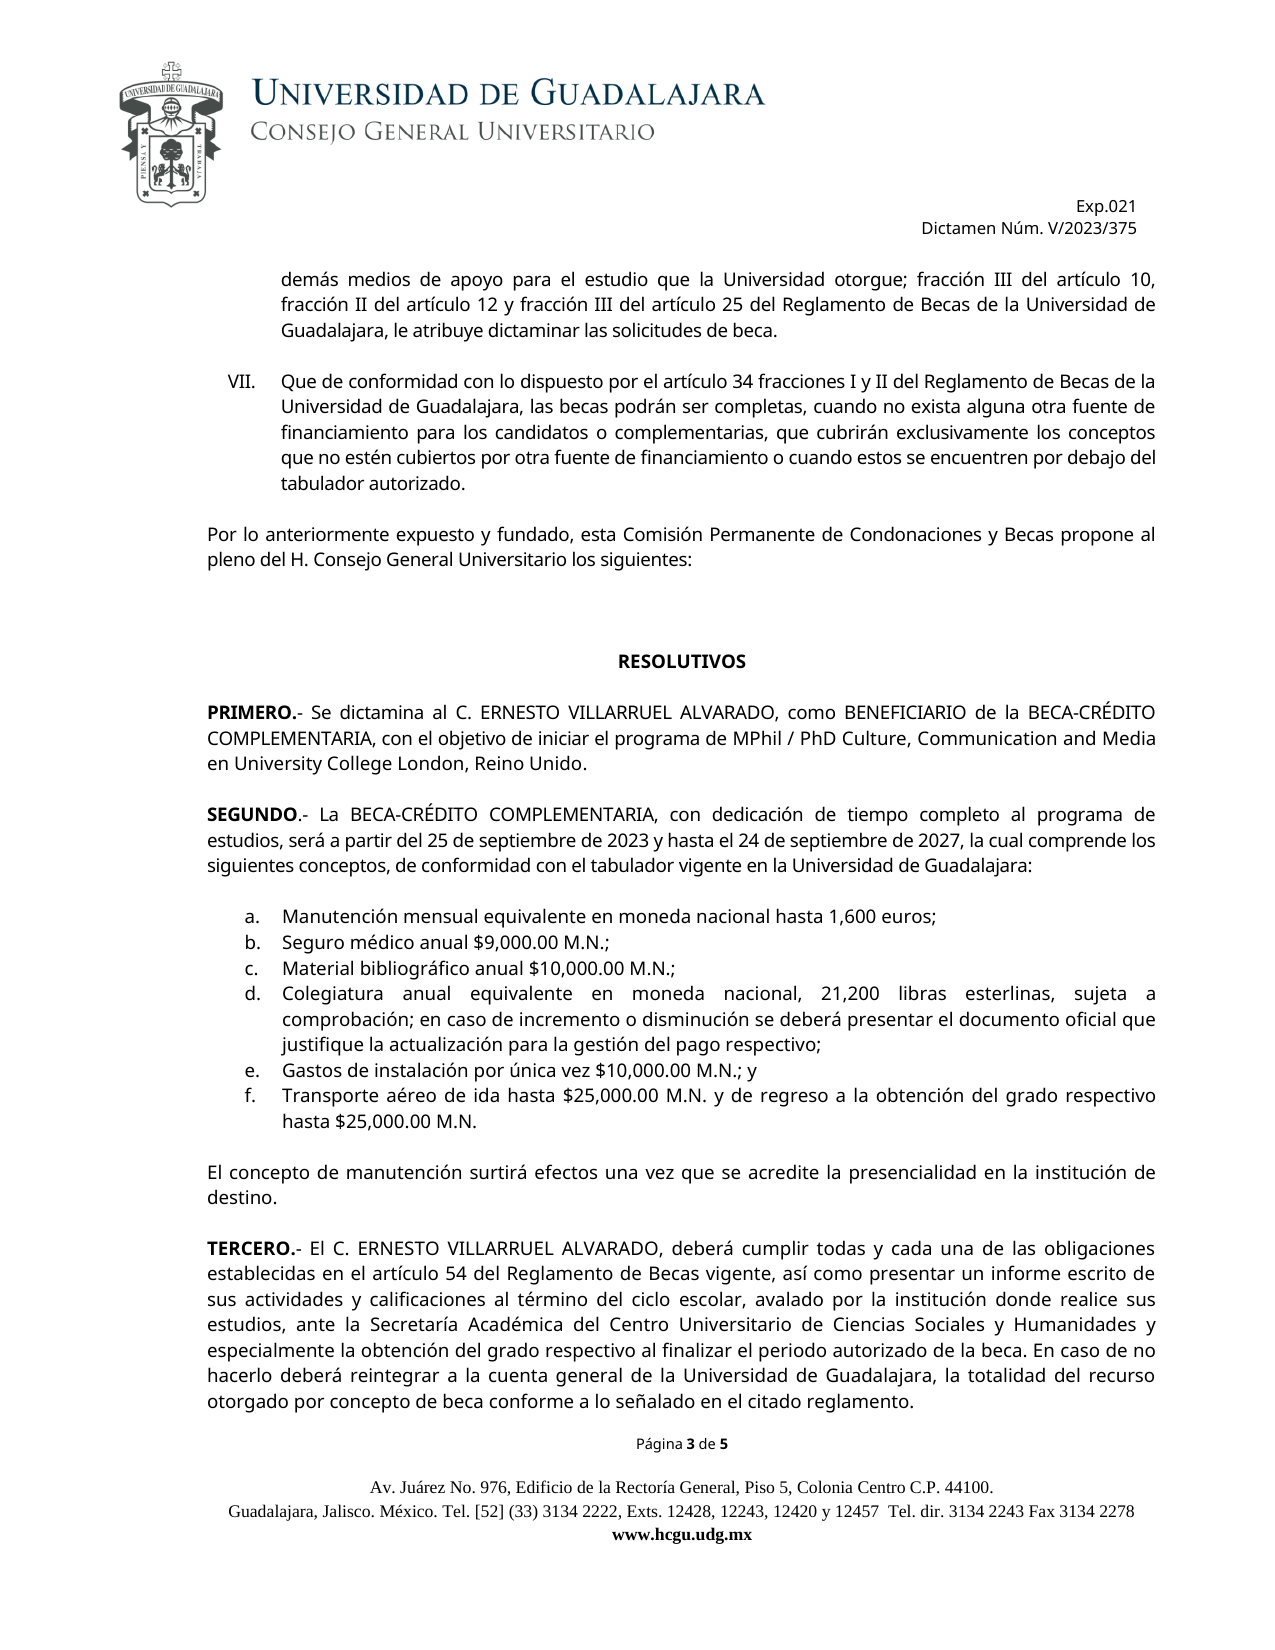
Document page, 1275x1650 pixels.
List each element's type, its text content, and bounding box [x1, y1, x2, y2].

text TERCERO.- El C. ERNESTO VILLARRUEL ALVARADO, deberá cumplir todas y cada una de las obligaciones establecidas en el artículo 54 del Reglamento de Becas vigente, así como presentar un informe escrito de sus actividades y calificaciones al término del ciclo escolar, avalado por la institución donde realice sus estudios, ante la Secretaría Académica del Centro Universitario de Ciencias Sociales y Humanidades y especialmente la obtención del grado respectivo al finalizar el periodo autorizado de la beca. En caso de no hacerlo deberá reintegrar a la cuenta general de la Universidad de Guadalajara, la totalidad del recurso otorgado por concepto de beca conforme a lo señalado en el citado reglamento. [207, 1235, 1157, 1414]
list Seguro médico anual $9,000.00 M.N.; [244, 929, 1157, 955]
text RESOLUTIVOS [207, 649, 1157, 674]
list Manutención mensual equivalente en moneda nacional hasta 1,600 euros; [244, 904, 1157, 929]
list Transporte aéreo de ida hasta $25,000.00 M.N. y de regreso a la obtención del grado respectivo hasta $25,000.00 M.N. [244, 1082, 1157, 1133]
list Colegiatura anual equivalente en moneda nacional, 21,200 libras esterlinas, sujeta a comprobación; en caso de incremento o disminución se deberá presentar el documento oficial que justifique la actualización para la gestión del pago respectivo; [244, 980, 1157, 1057]
picture [31, 1, 1275, 268]
text SEGUNDO.- La BECA-CRÉDITO COMPLEMENTARIA, con dedicación de tiempo completo al programa de estudios, será a partir del 25 de septiembre de 2023 y hasta el 24 de septiembre de 2027, la cual comprende los siguientes conceptos, de conformidad con el tabulador vigente en la Universidad de Guadalajara: [207, 802, 1157, 878]
text El concepto de manutención surtirá efectos una vez que se acredite la presencialidad en la institución de destino. [207, 1159, 1157, 1210]
list Gastos de instalación por única vez $10,000.00 M.N.; y [244, 1057, 1157, 1082]
text Por lo anteriormente expuesto y fundado, esta Comisión Permanente de Condonaciones y Becas propone al pleno del H. Consejo General Universitario los siguientes: [207, 521, 1157, 572]
list Material bibliográfico anual $10,000.00 M.N.; [244, 955, 1157, 980]
text PRIMERO.- Se dictamina al C. ERNESTO VILLARRUEL ALVARADO, como BENEFICIARIO de la BECA-CRÉDITO COMPLEMENTARIA, con el objetivo de iniciar el programa de MPhil / PhD Culture, Communication and Media en University College London, Reino Unido. [207, 700, 1157, 776]
list Que de conformidad con lo dispuesto por el artículo 34 fracciones I y II del Reglamento de Becas de la Universidad de Guadalajara, las becas podrán ser completas, cuando no exista alguna otra fuente de financiamiento para los candidatos o complementarias, que cubrirán exclusivamente los conceptos que no estén cubiertos por otra fuente de financiamiento o cuando estos se encuentren por debajo del tabulador autorizado. [256, 368, 1157, 496]
